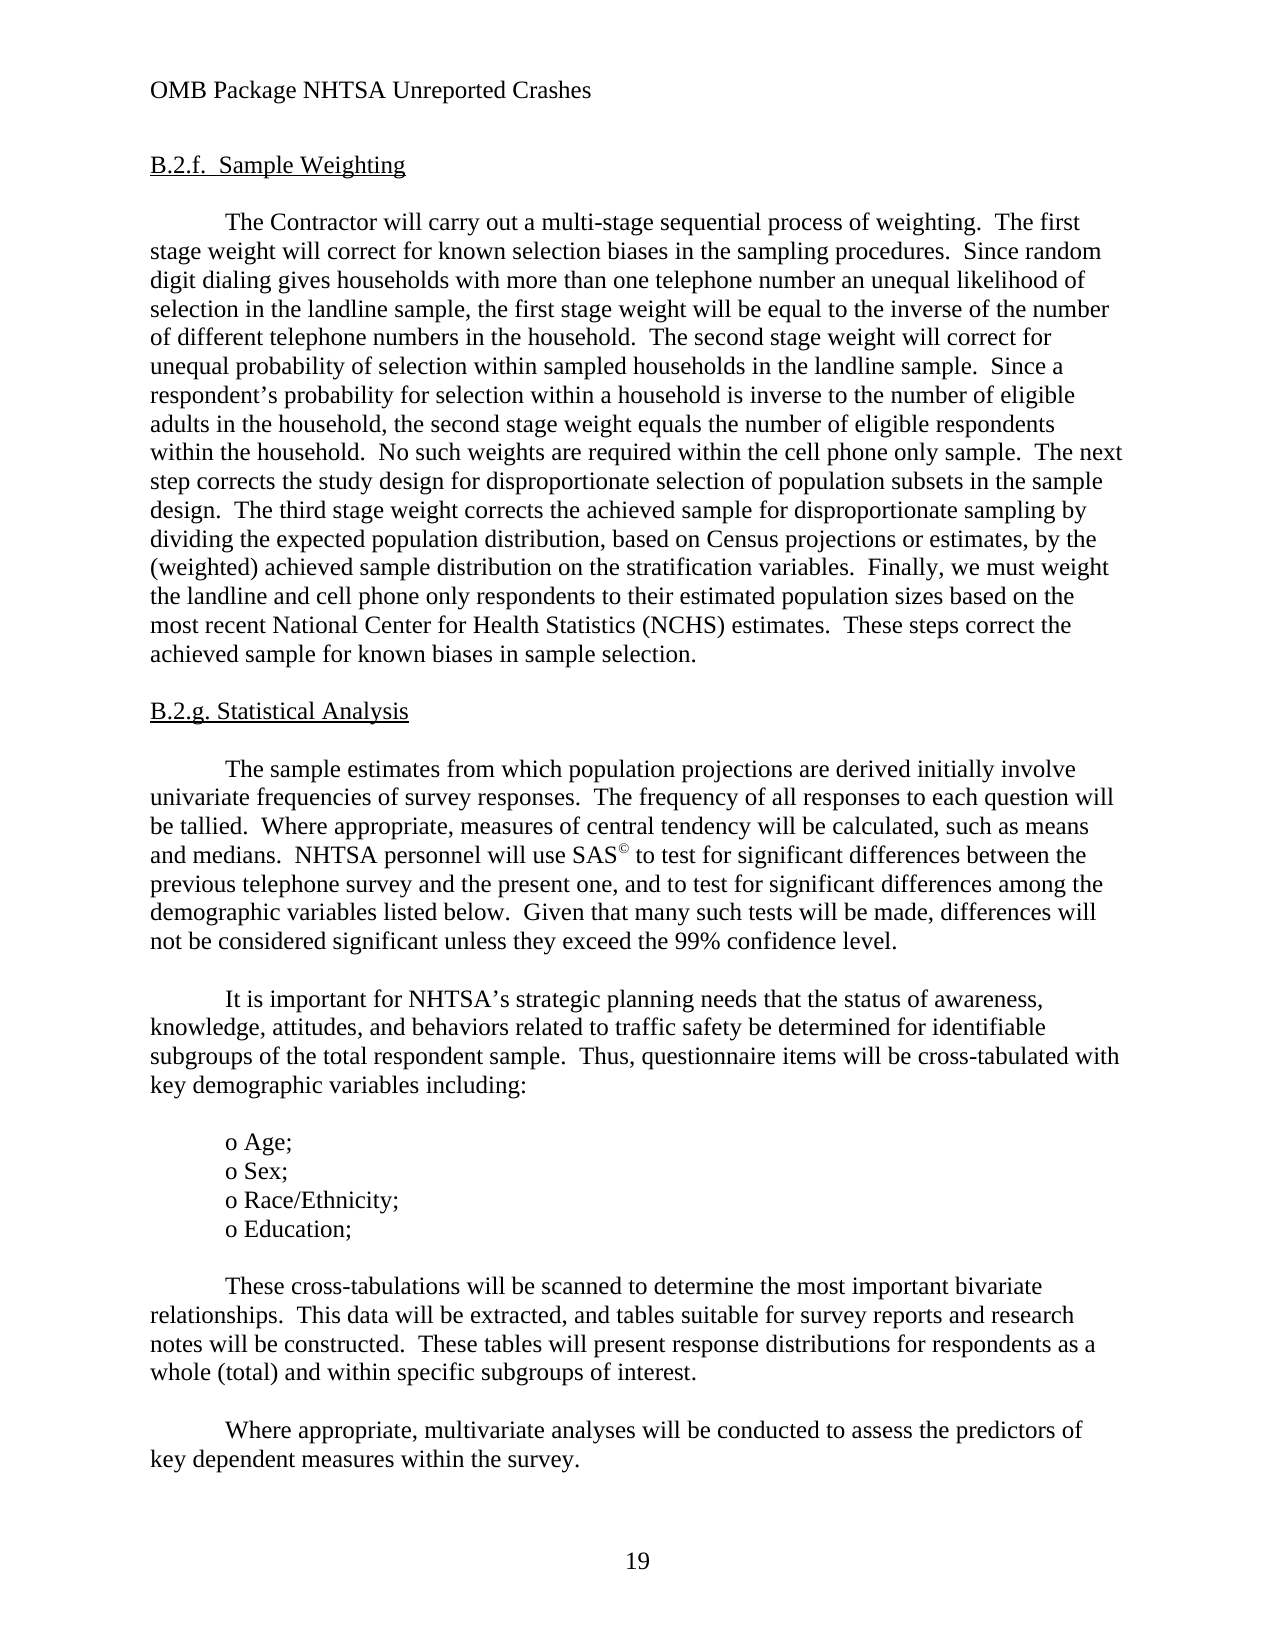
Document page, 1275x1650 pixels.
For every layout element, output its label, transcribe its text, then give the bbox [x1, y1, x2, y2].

text o Age; [150, 1127, 1125, 1156]
text These cross-tabulations will be scanned to determine the most important bivariate relationships. This data will be extracted, and tables suitable for survey reports and research notes will be constructed. These tables will present response distributions for respondents as a whole (total) and within specific subgroups of interest. [150, 1271, 1125, 1386]
text It is important for NHTSA’s strategic planning needs that the status of awareness, knowledge, attitudes, and behaviors related to traffic safety be determined for identifiable subgroups of the total respondent sample. Thus, questionnaire items will be cross-tabulated with key demographic variables including: [150, 984, 1125, 1099]
text B.2.g. Statistical Analysis [150, 696, 1125, 725]
text Where appropriate, multivariate analyses will be conducted to assess the predictors of key dependent measures within the survey. [150, 1415, 1125, 1472]
text o Education; [150, 1214, 1125, 1242]
text The sample estimates from which population projections are derived initially involve univariate frequencies of survey responses. The frequency of all responses to each question will be tallied. Where appropriate, measures of central tendency will be calculated, such as means and medians. NHTSA personnel will use SAS© to test for significant differences between the previous telephone survey and the present one, and to test for significant differences among the demographic variables listed below. Given that many such tests will be made, differences will not be considered significant unless they exceed the 99% confidence level. [150, 754, 1125, 955]
text o Race/Ethnicity; [150, 1185, 1125, 1214]
text B.2.f. Sample Weighting [150, 150, 1125, 179]
text The Contractor will carry out a multi-stage sequential process of weighting. The first stage weight will correct for known selection biases in the sampling procedures. Since random digit dialing gives households with more than one telephone number an unequal likelihood of selection in the landline sample, the first stage weight will be equal to the inverse of the number of different telephone numbers in the household. The second stage weight will correct for unequal probability of selection within sampled households in the landline sample. Since a respondent’s probability for selection within a household is inverse to the number of eligible adults in the household, the second stage weight equals the number of eligible respondents within the household. No such weights are required within the cell phone only sample. The next step corrects the study design for disproportionate selection of population subsets in the sample design. The third stage weight corrects the achieved sample for disproportionate sampling by dividing the expected population distribution, based on Census projections or estimates, by the (weighted) achieved sample distribution on the stratification variables. Finally, we must weight the landline and cell phone only respondents to their estimated population sizes based on the most recent National Center for Health Statistics (NCHS) estimates. These steps correct the achieved sample for known biases in sample selection. [150, 207, 1125, 667]
text o Sex; [150, 1156, 1125, 1185]
